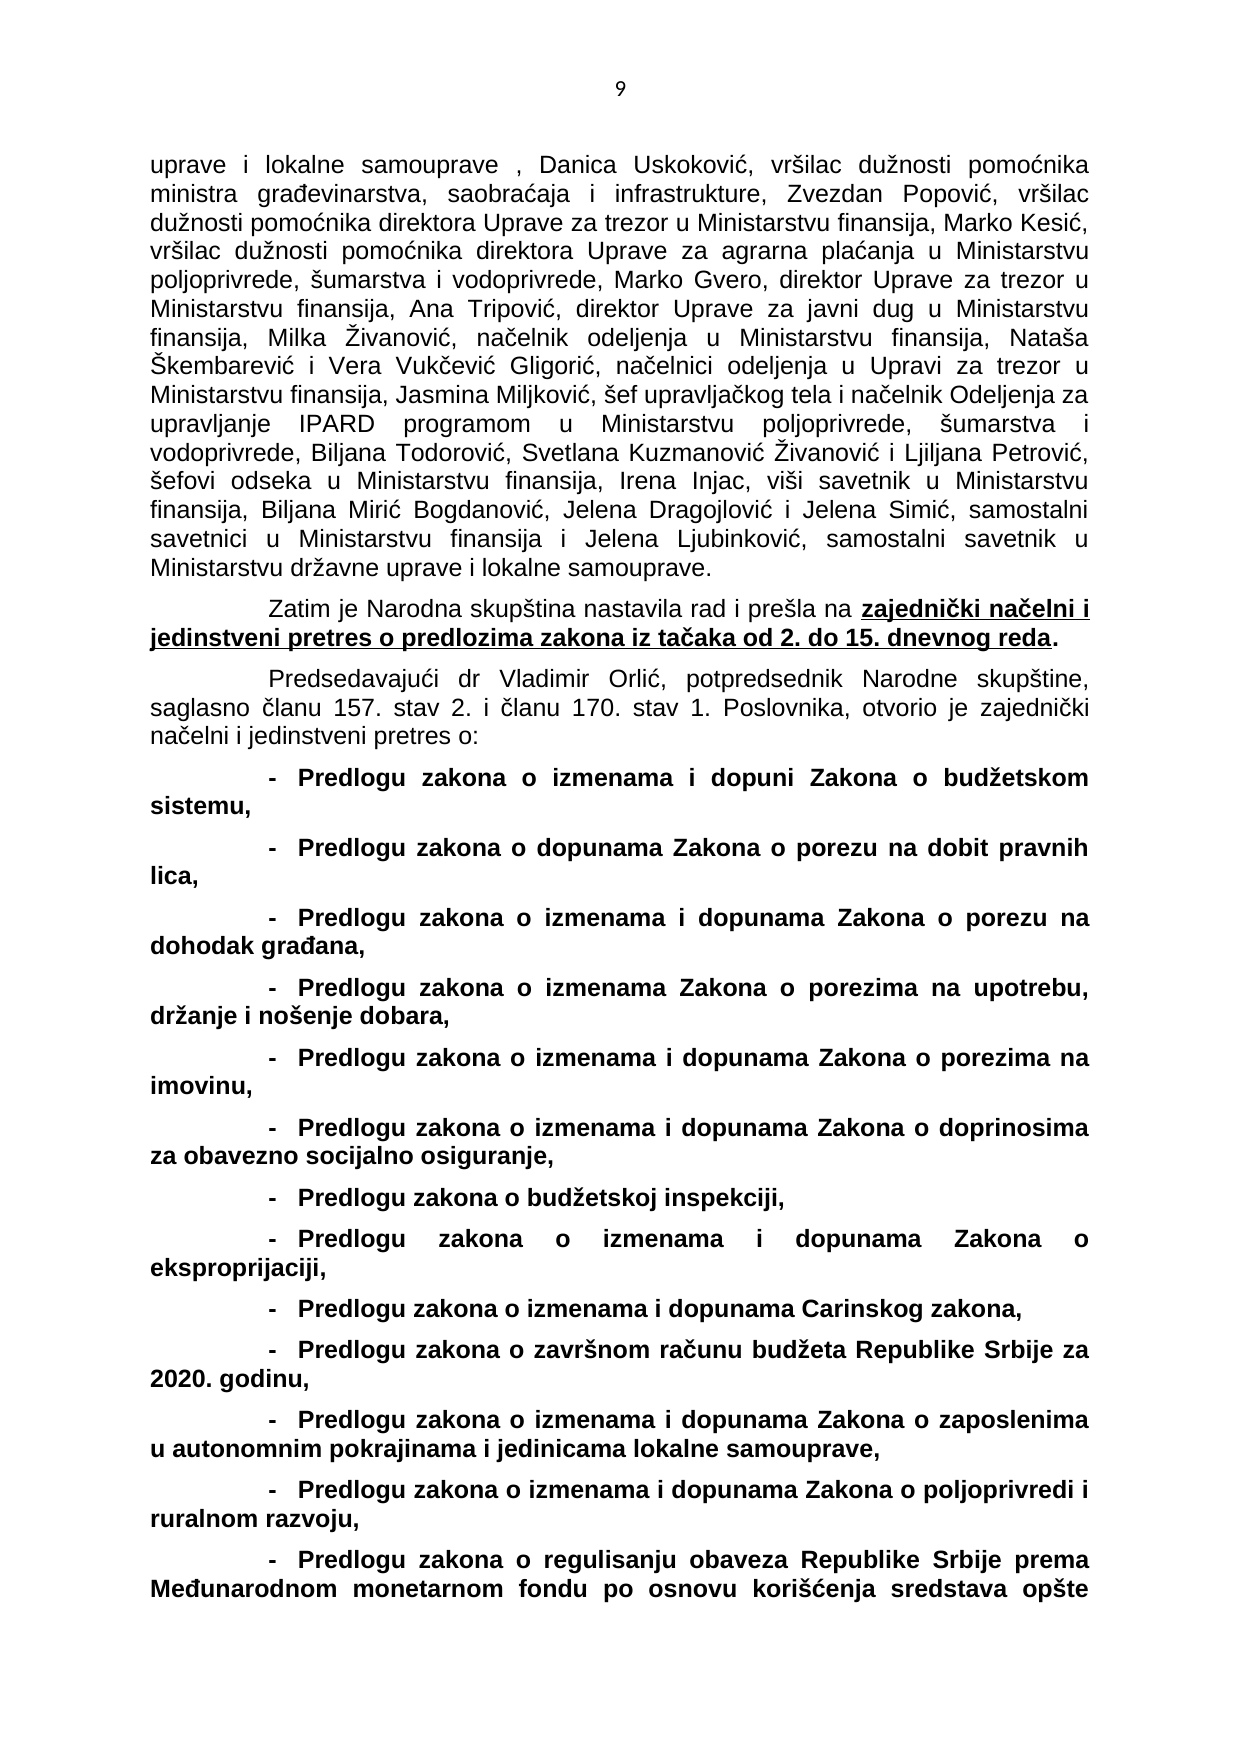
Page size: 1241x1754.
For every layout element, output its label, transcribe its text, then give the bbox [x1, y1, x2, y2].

text - Predlogu zakona o izmenama Zakona o porezima na upotrebu, držanje i nošenje dobara, [150, 972, 1090, 1030]
text - Predlogu zakona o izmenama i dopunama Zakona o porezu na dohodak građana, [150, 902, 1090, 960]
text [150, 1545, 1090, 1602]
text - Predlogu zakona o izmenama i dopunama Zakona o zaposlenima u autonomnim pokrajinama i jedinicama lokalne samouprave, [150, 1405, 1090, 1462]
text - Predlogu zakona o završnom računu budžeta Republike Srbije za 2020. godinu, [150, 1335, 1090, 1392]
text - Predlogu zakona o izmenama i dopunama Zakona o porezima na imovinu, [150, 1042, 1090, 1100]
text Zatim je Narodna skupština nastavila rad i prešla na zajednički načelni i jedinstveni pretres o predlozima zakona iz tačaka od 2. do 15. dnevnog reda. [150, 594, 1090, 651]
text - Predlogu zakona o budžetskoj inspekciji, [150, 1182, 1090, 1211]
text - Predlogu zakona o dopunama Zakona o porezu na dobit pravnih lica, [150, 832, 1090, 890]
text - Predlogu zakona o izmenama i dopunama Carinskog zakona, [150, 1294, 1090, 1322]
text - Predlogu zakona o izmenama i dopunama Zakona o doprinosima za obavezno socijalno osiguranje, [150, 1112, 1090, 1170]
text - Predlogu zakona o izmenama i dopunama Zakona o eksproprijaciji, [150, 1224, 1090, 1281]
text Predsedavajući dr Vladimir Orlić, potpredsednik Narodne skupštine, saglasno članu 157. stav 2. i članu 170. stav 1. Poslovnika, otvorio je zajednički načelni i jedinstveni pretres o: [150, 664, 1090, 750]
text - Predlogu zakona o izmenama i dopuni Zakona o budžetskom sistemu, [150, 762, 1090, 820]
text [150, 150, 1090, 581]
text - Predlogu zakona o izmenama i dopunama Zakona o poljoprivredi i ruralnom razvoju, [150, 1475, 1090, 1532]
